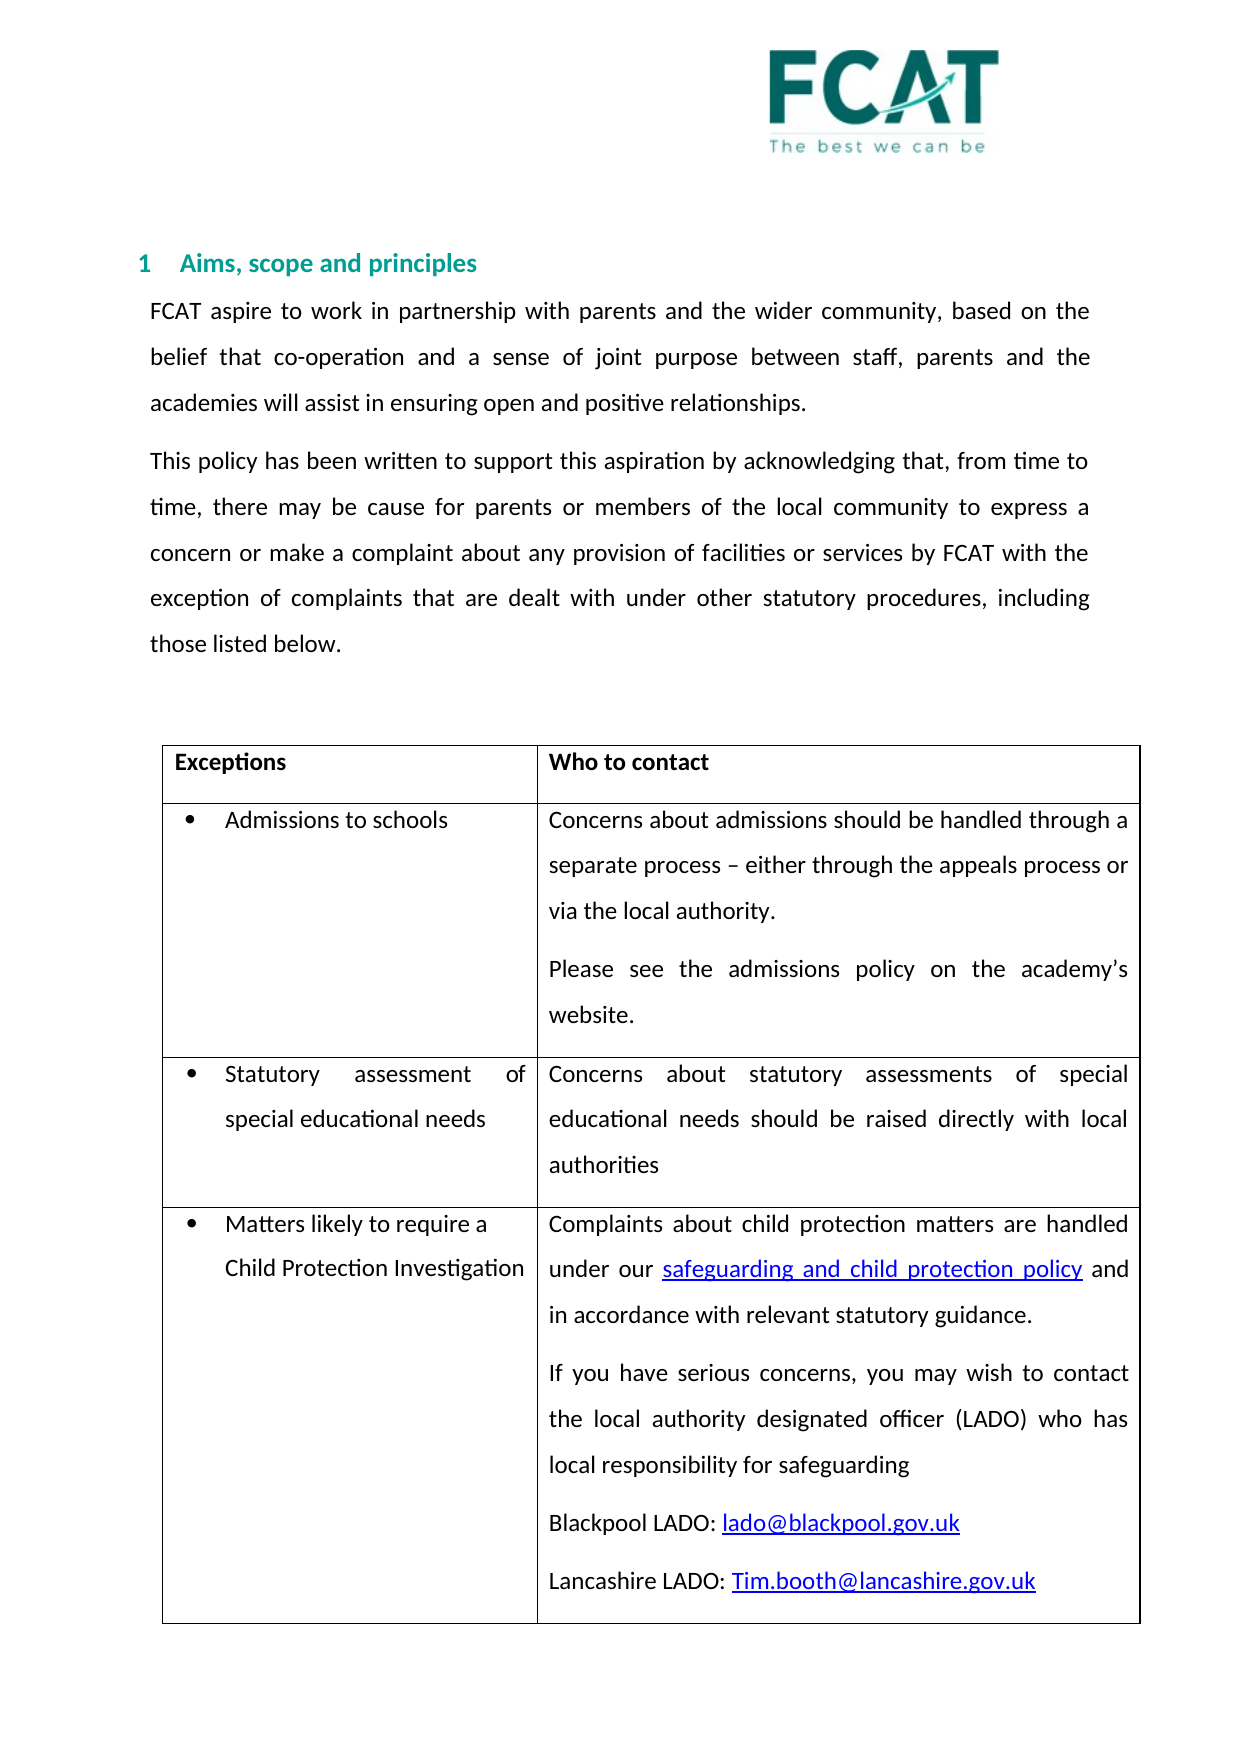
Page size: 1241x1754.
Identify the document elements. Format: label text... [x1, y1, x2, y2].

table_cell Concerns about admissions should be handled through a separate process – either through the appeals process or via the local authority. Please see the admissions policy on the academy’s website. [538, 804, 1139, 1057]
table_header Who to contact [538, 746, 1139, 803]
table_cell Complaints about child protection matters are handled under our safeguarding and child protection policy and in accordance with relevant statutory guidance. If you have serious concerns, you may wish to contact the local authority designated officer (LADO) who has local responsibility for safeguarding Blackpool LADO: lado@blackpool.gov.uk Lancashire LADO: Tim.booth@lancashire.gov.uk [538, 1208, 1139, 1623]
text FCAT aspire to work in partnership with parents and the wider community, based on the belief that co-operation and a sense of joint purpose between staff, parents and the academies will assist in ensuring open and positive relationships. [150, 296, 1090, 417]
subtitle Aims, scope and principles [137, 246, 1167, 279]
table_header Exceptions [163, 746, 537, 803]
table_cell Concerns about statutory assessments of special educational needs should be raised directly with local authorities [538, 1058, 1139, 1207]
table_cell Statutory assessment of special educational needs [163, 1058, 537, 1207]
table_cell Admissions to schools [163, 804, 537, 1057]
table_cell Matters likely to require a Child Protection Investigation [163, 1208, 537, 1623]
picture [769, 50, 999, 153]
text This policy has been written to support this aspiration by acknowledging that, from time to time, there may be cause for parents or members of the local community to express a concern or make a complaint about any provision of facilities or services by FCAT with the exception of complaints that are dealt with under other statutory procedures, including those listed below. [150, 445, 1091, 659]
